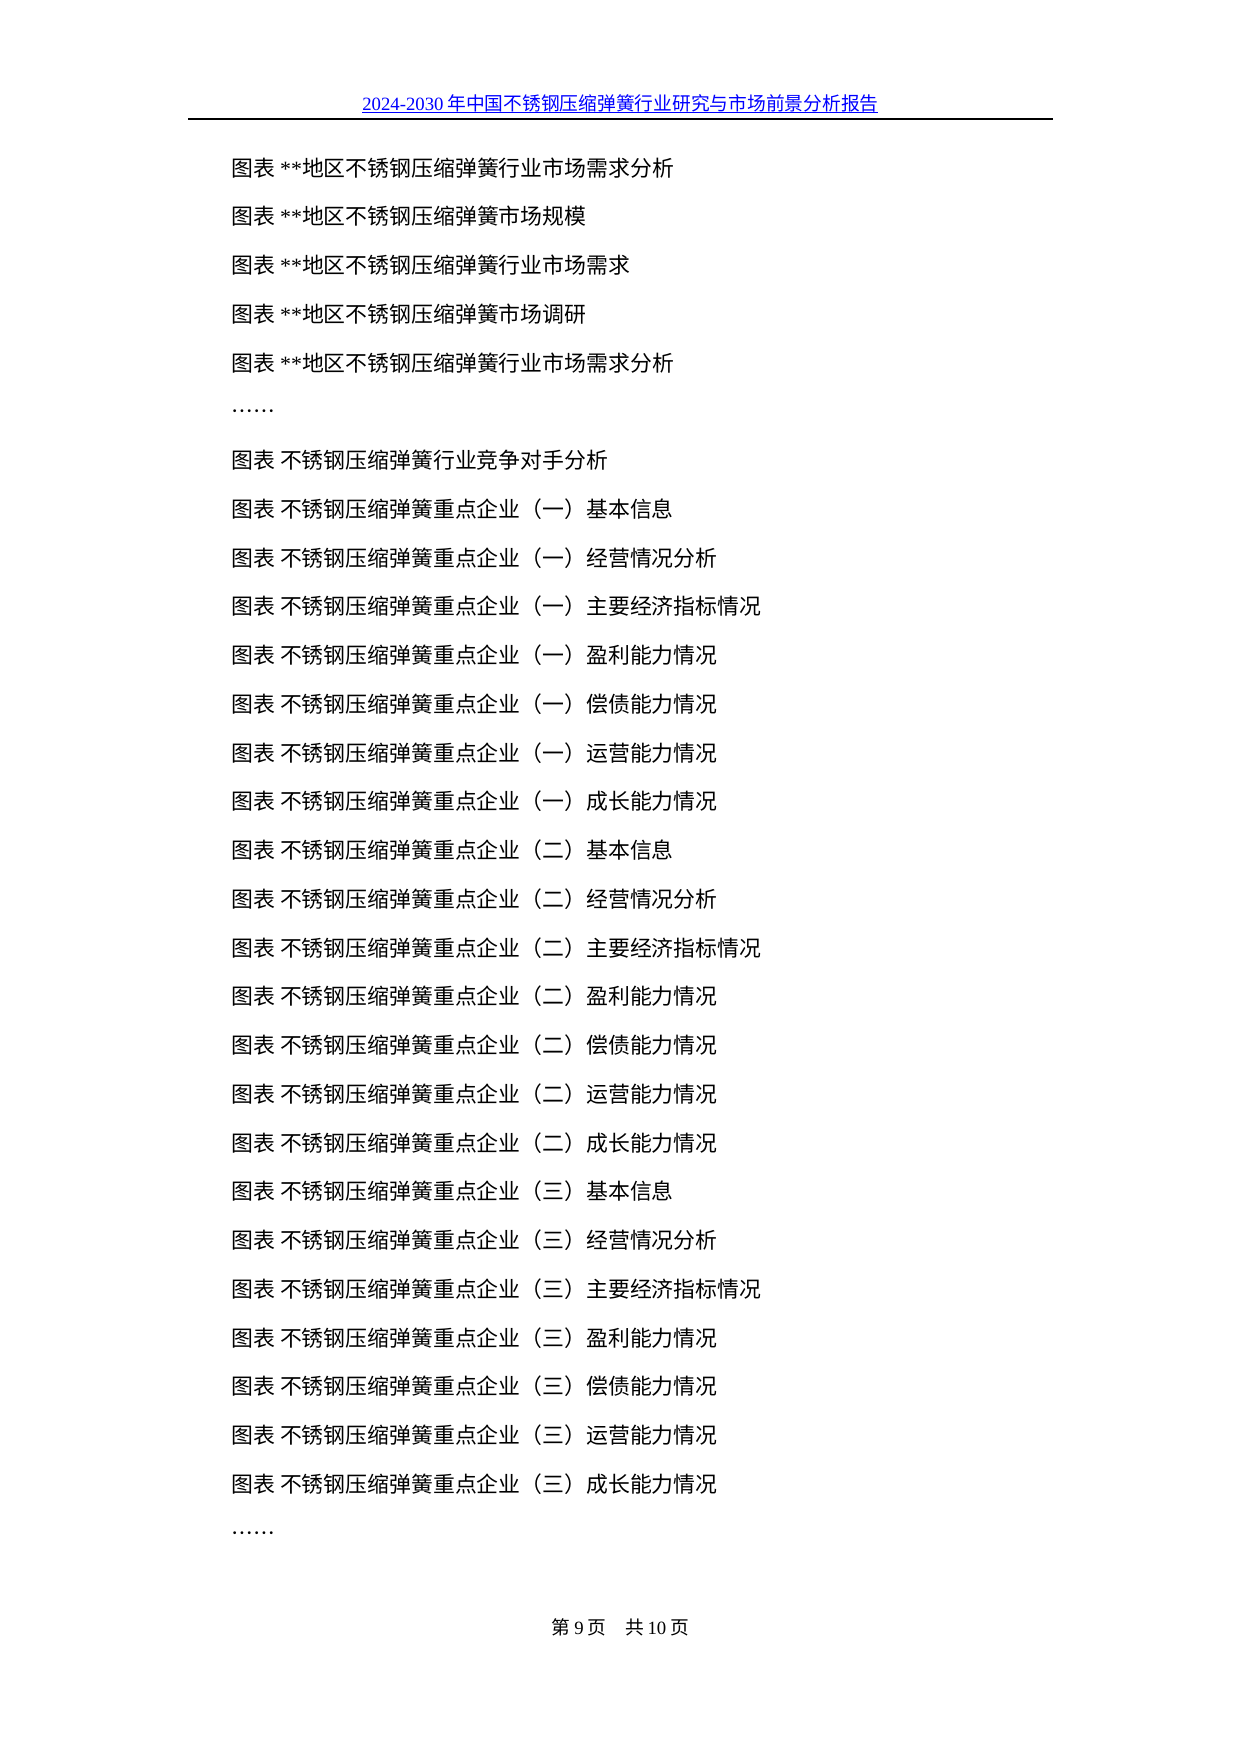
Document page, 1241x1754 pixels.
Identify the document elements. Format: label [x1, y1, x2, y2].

text [187, 150, 1053, 1548]
